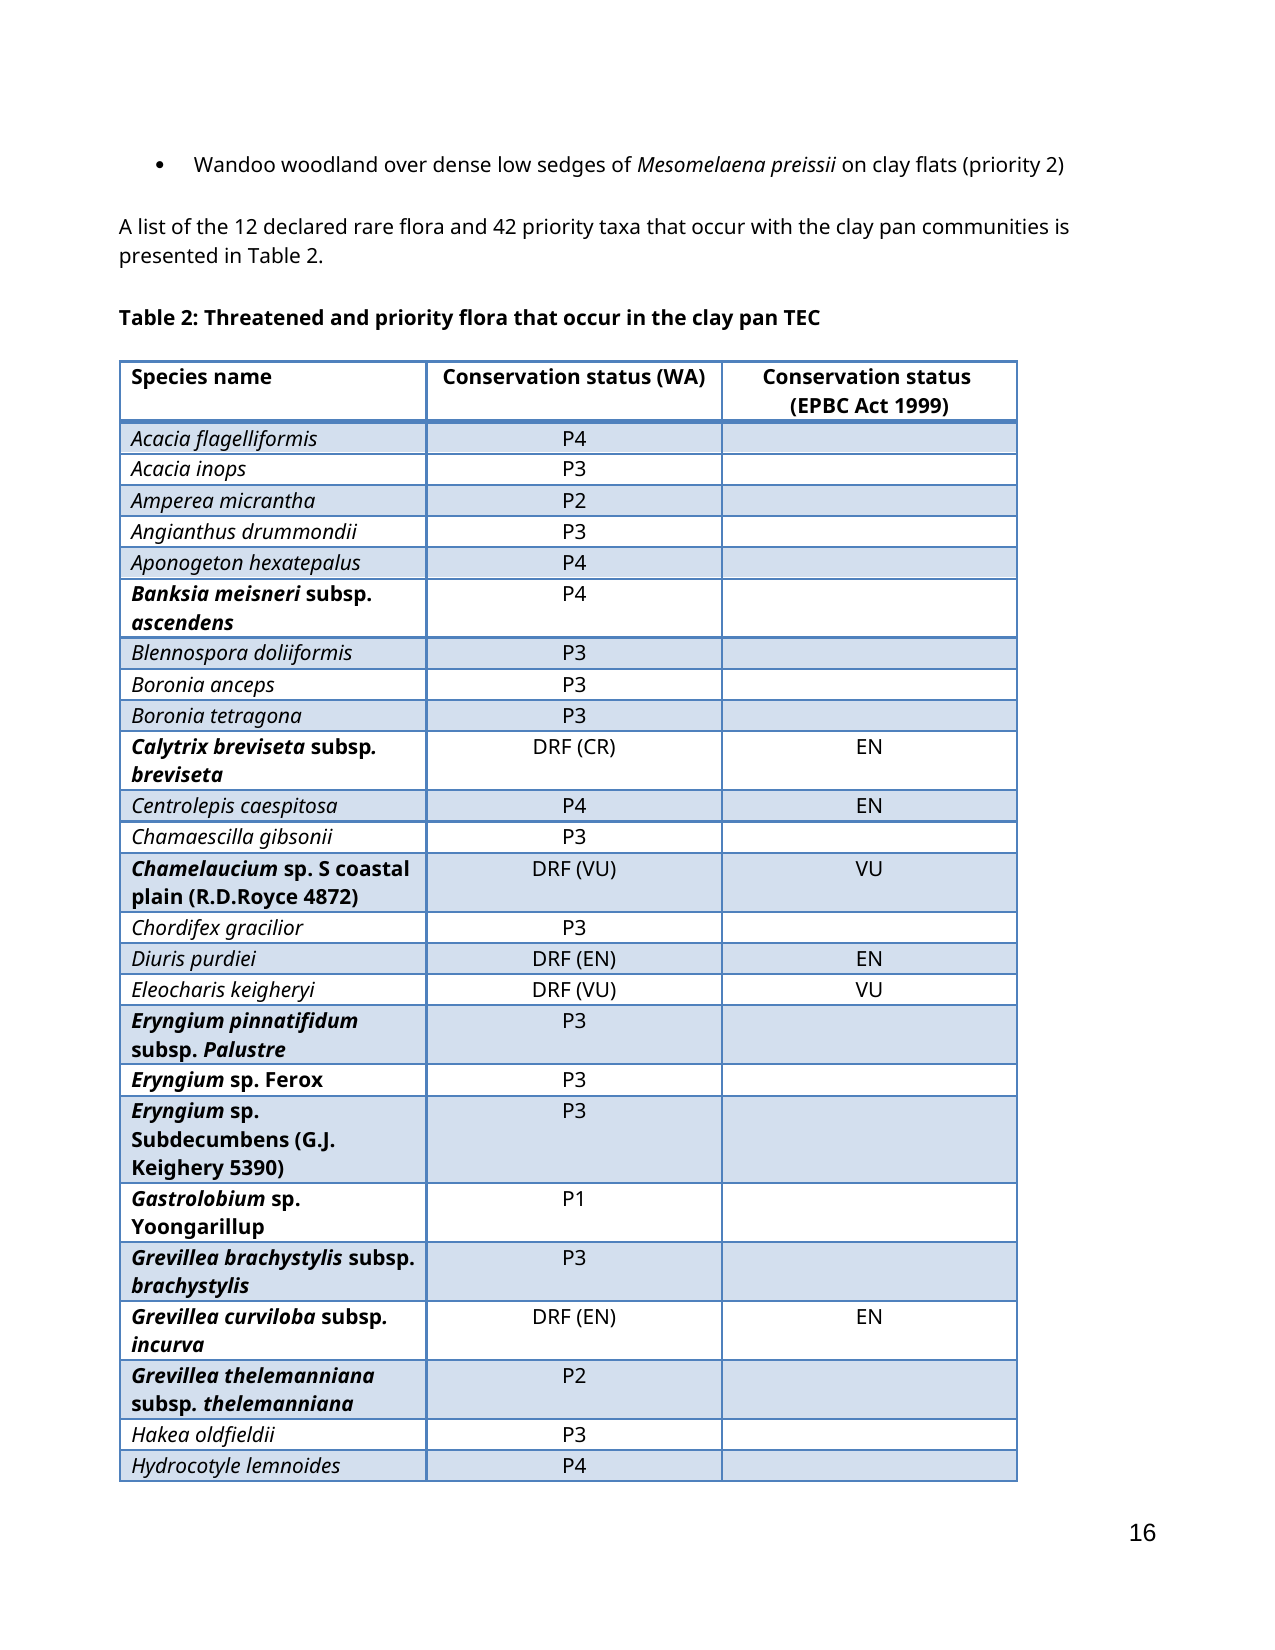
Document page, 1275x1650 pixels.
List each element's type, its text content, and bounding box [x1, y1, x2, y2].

table_cell [723, 1243, 1016, 1300]
table_cell P3 [428, 823, 721, 852]
table_cell [723, 580, 1016, 636]
table_cell P3 [428, 517, 721, 546]
table_cell [723, 1361, 1016, 1418]
table_cell P3 [428, 455, 721, 484]
table_cell Hakea oldfieldii [121, 1420, 425, 1449]
table_cell EN [723, 732, 1016, 789]
table_cell P3 [428, 701, 721, 730]
table_cell Gastrolobium sp. Yoongarillup [121, 1184, 425, 1241]
table_header Conservation status (EPBC Act 1999) [723, 363, 1016, 419]
table_cell EN [723, 1302, 1016, 1359]
table_cell P3 [428, 639, 721, 668]
table_cell Grevillea thelemanniana subsp. thelemanniana [121, 1361, 425, 1418]
table_cell Acacia flagelliformis [121, 424, 425, 452]
table_cell [723, 1420, 1016, 1449]
list Wandoo woodland over dense low sedges of Mesomelaena preissii on clay flats (priority 2) [156, 150, 1156, 178]
table_cell P3 [428, 1097, 721, 1182]
table_cell Eryngium pinnatifidum subsp. Palustre [121, 1006, 425, 1063]
table_cell VU [723, 854, 1016, 911]
text Table 2: Threatened and priority flora that occur in the clay pan TEC [119, 303, 1156, 332]
table_cell [723, 455, 1016, 484]
table_cell Hydrocotyle lemnoides [121, 1451, 425, 1480]
table_cell [723, 1184, 1016, 1241]
table_cell [723, 823, 1016, 852]
table_cell [723, 1097, 1016, 1182]
table_cell [723, 486, 1016, 515]
table_cell [723, 424, 1016, 452]
table_cell P3 [428, 1065, 721, 1094]
table_cell Grevillea brachystylis subsp. brachystylis [121, 1243, 425, 1300]
table_cell Aponogeton hexatepalus [121, 548, 425, 577]
table_cell Banksia meisneri subsp. ascendens [121, 580, 425, 636]
table_cell Chordifex gracilior [121, 913, 425, 942]
table_cell Blennospora doliiformis [121, 639, 425, 668]
table_cell [723, 639, 1016, 668]
table_cell P4 [428, 791, 721, 820]
table_cell P3 [428, 670, 721, 699]
table_cell [723, 1006, 1016, 1063]
table_cell DRF (VU) [428, 975, 721, 1004]
table_cell VU [723, 975, 1016, 1004]
table_cell [723, 1065, 1016, 1094]
table_cell P3 [428, 913, 721, 942]
table_cell Boronia anceps [121, 670, 425, 699]
table_cell [723, 517, 1016, 546]
table_cell P4 [428, 424, 721, 452]
table_cell [723, 1451, 1016, 1480]
table_cell Grevillea curviloba subsp. incurva [121, 1302, 425, 1359]
table_cell P3 [428, 1420, 721, 1449]
table_cell [723, 913, 1016, 942]
table_cell [723, 548, 1016, 577]
table_cell DRF (EN) [428, 1302, 721, 1359]
table_cell Amperea micrantha [121, 486, 425, 515]
table_cell [723, 701, 1016, 730]
table_header Conservation status (WA) [428, 363, 721, 419]
table_cell DRF (VU) [428, 854, 721, 911]
table_cell Diuris purdiei [121, 944, 425, 973]
table_cell DRF (CR) [428, 732, 721, 789]
table_cell P2 [428, 486, 721, 515]
table_cell EN [723, 791, 1016, 820]
table_cell [723, 670, 1016, 699]
text A list of the 12 declared rare flora and 42 priority taxa that occur with the clay pan communities is presented in Table 2. [119, 212, 1156, 269]
table_cell P4 [428, 548, 721, 577]
table_cell P4 [428, 580, 721, 636]
table_cell Eleocharis keigheryi [121, 975, 425, 1004]
table_cell P3 [428, 1243, 721, 1300]
table_cell Centrolepis caespitosa [121, 791, 425, 820]
table_cell Chamelaucium sp. S coastal plain (R.D.Royce 4872) [121, 854, 425, 911]
table_cell EN [723, 944, 1016, 973]
table_cell P3 [428, 1006, 721, 1063]
table_cell Angianthus drummondii [121, 517, 425, 546]
table_cell P1 [428, 1184, 721, 1241]
table_cell Boronia tetragona [121, 701, 425, 730]
table_cell P2 [428, 1361, 721, 1418]
table_cell DRF (EN) [428, 944, 721, 973]
table_header Species name [121, 363, 425, 419]
table_cell Eryngium sp. Subdecumbens (G.J. Keighery 5390) [121, 1097, 425, 1182]
table_cell Eryngium sp. Ferox [121, 1065, 425, 1094]
table_cell Chamaescilla gibsonii [121, 823, 425, 852]
table_cell Acacia inops [121, 455, 425, 484]
table_cell P4 [428, 1451, 721, 1480]
table_cell Calytrix breviseta subsp. breviseta [121, 732, 425, 789]
